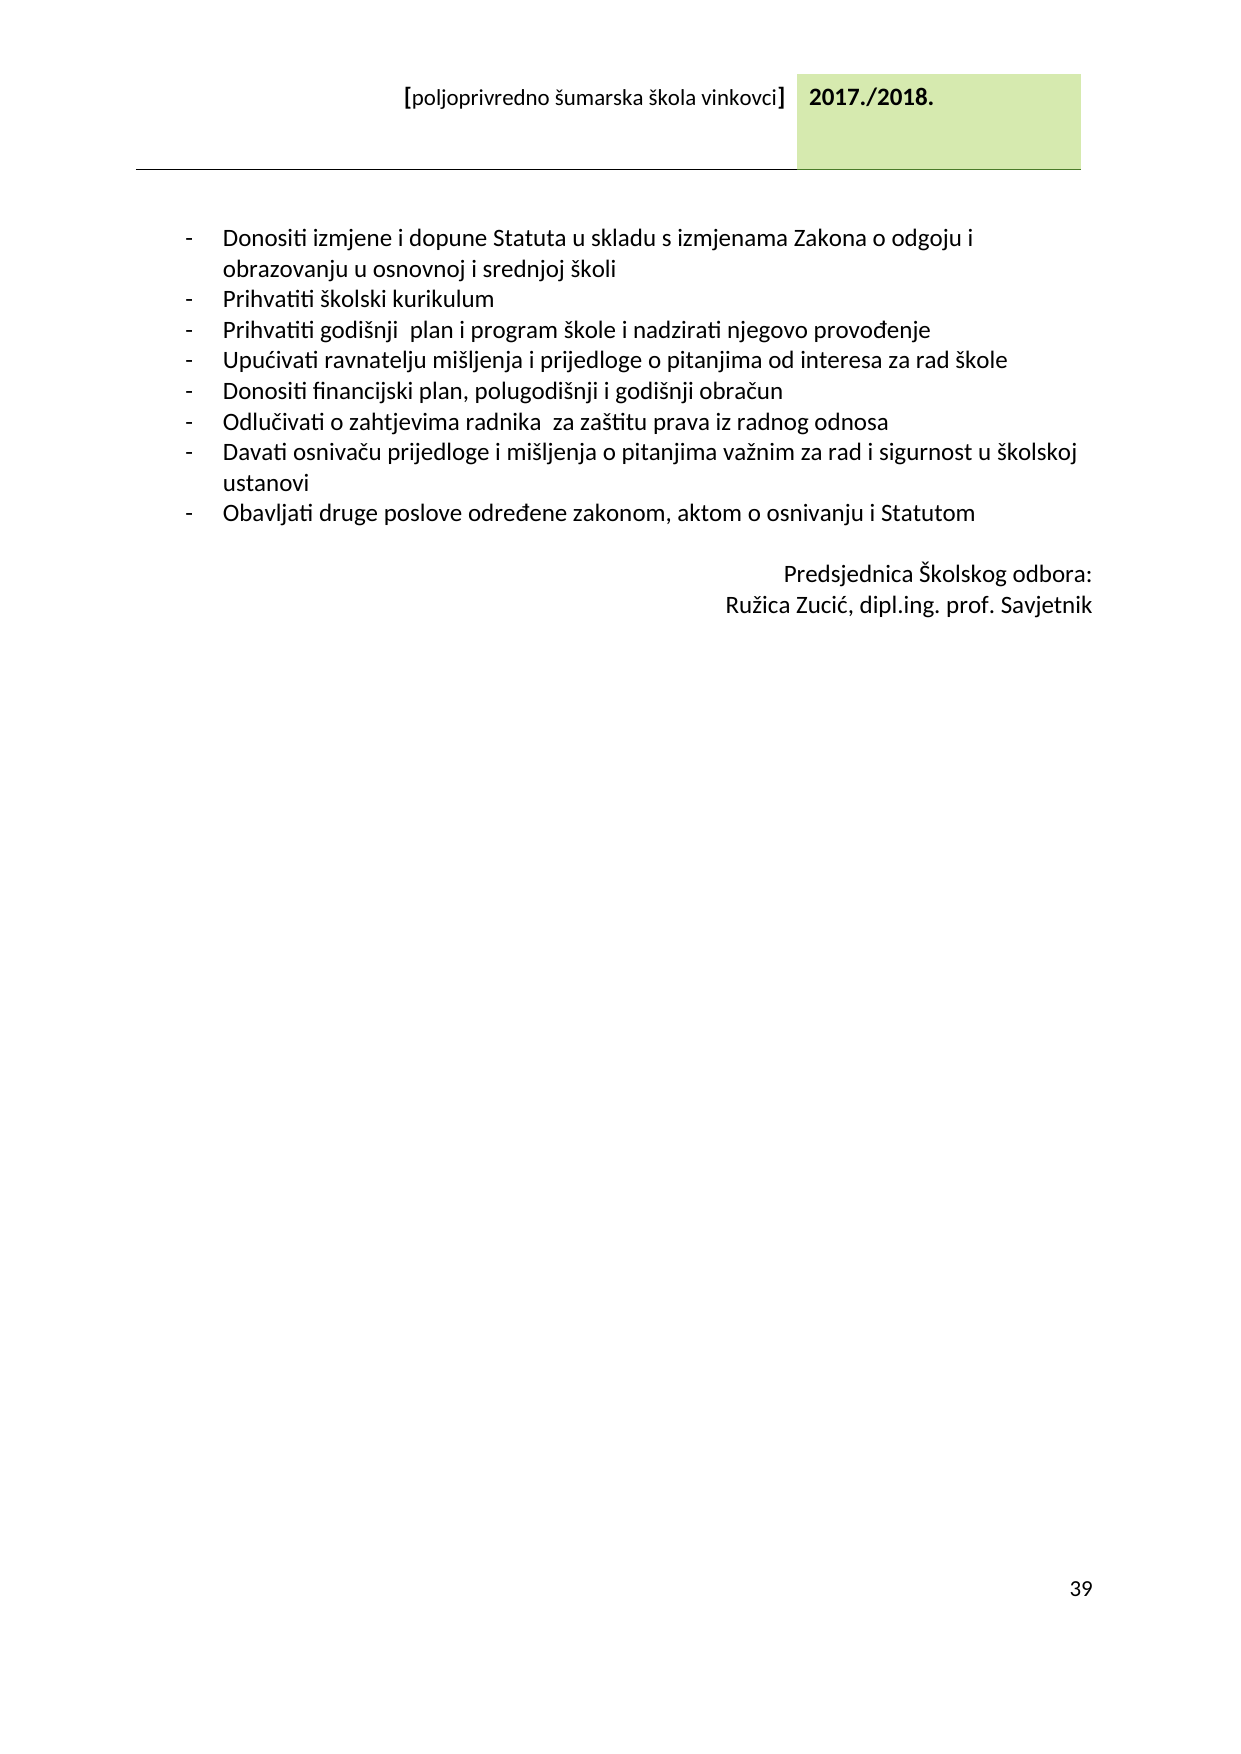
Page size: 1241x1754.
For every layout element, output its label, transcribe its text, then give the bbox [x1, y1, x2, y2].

list Prihvatiti školski kurikulum [185, 283, 1092, 314]
list Donositi izmjene i dopune Statuta u skladu s izmjenama Zakona o odgoju i obrazovanju u osnovnoj i srednjoj školi [185, 222, 1092, 283]
list Odlučivati o zahtjevima radnika za zaštitu prava iz radnog odnosa [185, 406, 1092, 436]
text Ružica Zucić, dipl.ing. prof. Savjetnik [148, 589, 1092, 619]
list Prihvatiti godišnji plan i program škole i nadzirati njegovo provođenje [185, 314, 1092, 344]
list Davati osnivaču prijedloge i mišljenja o pitanjima važnim za rad i sigurnost u školskoj ustanovi [185, 436, 1092, 497]
list Donositi financijski plan, polugodišnji i godišnji obračun [185, 375, 1092, 406]
list Upućivati ravnatelju mišljenja i prijedloge o pitanjima od interesa za rad škole [185, 344, 1092, 375]
list Obavljati druge poslove određene zakonom, aktom o osnivanju i Statutom [185, 497, 1092, 528]
text Predsjednica Školskog odbora: [148, 558, 1092, 589]
